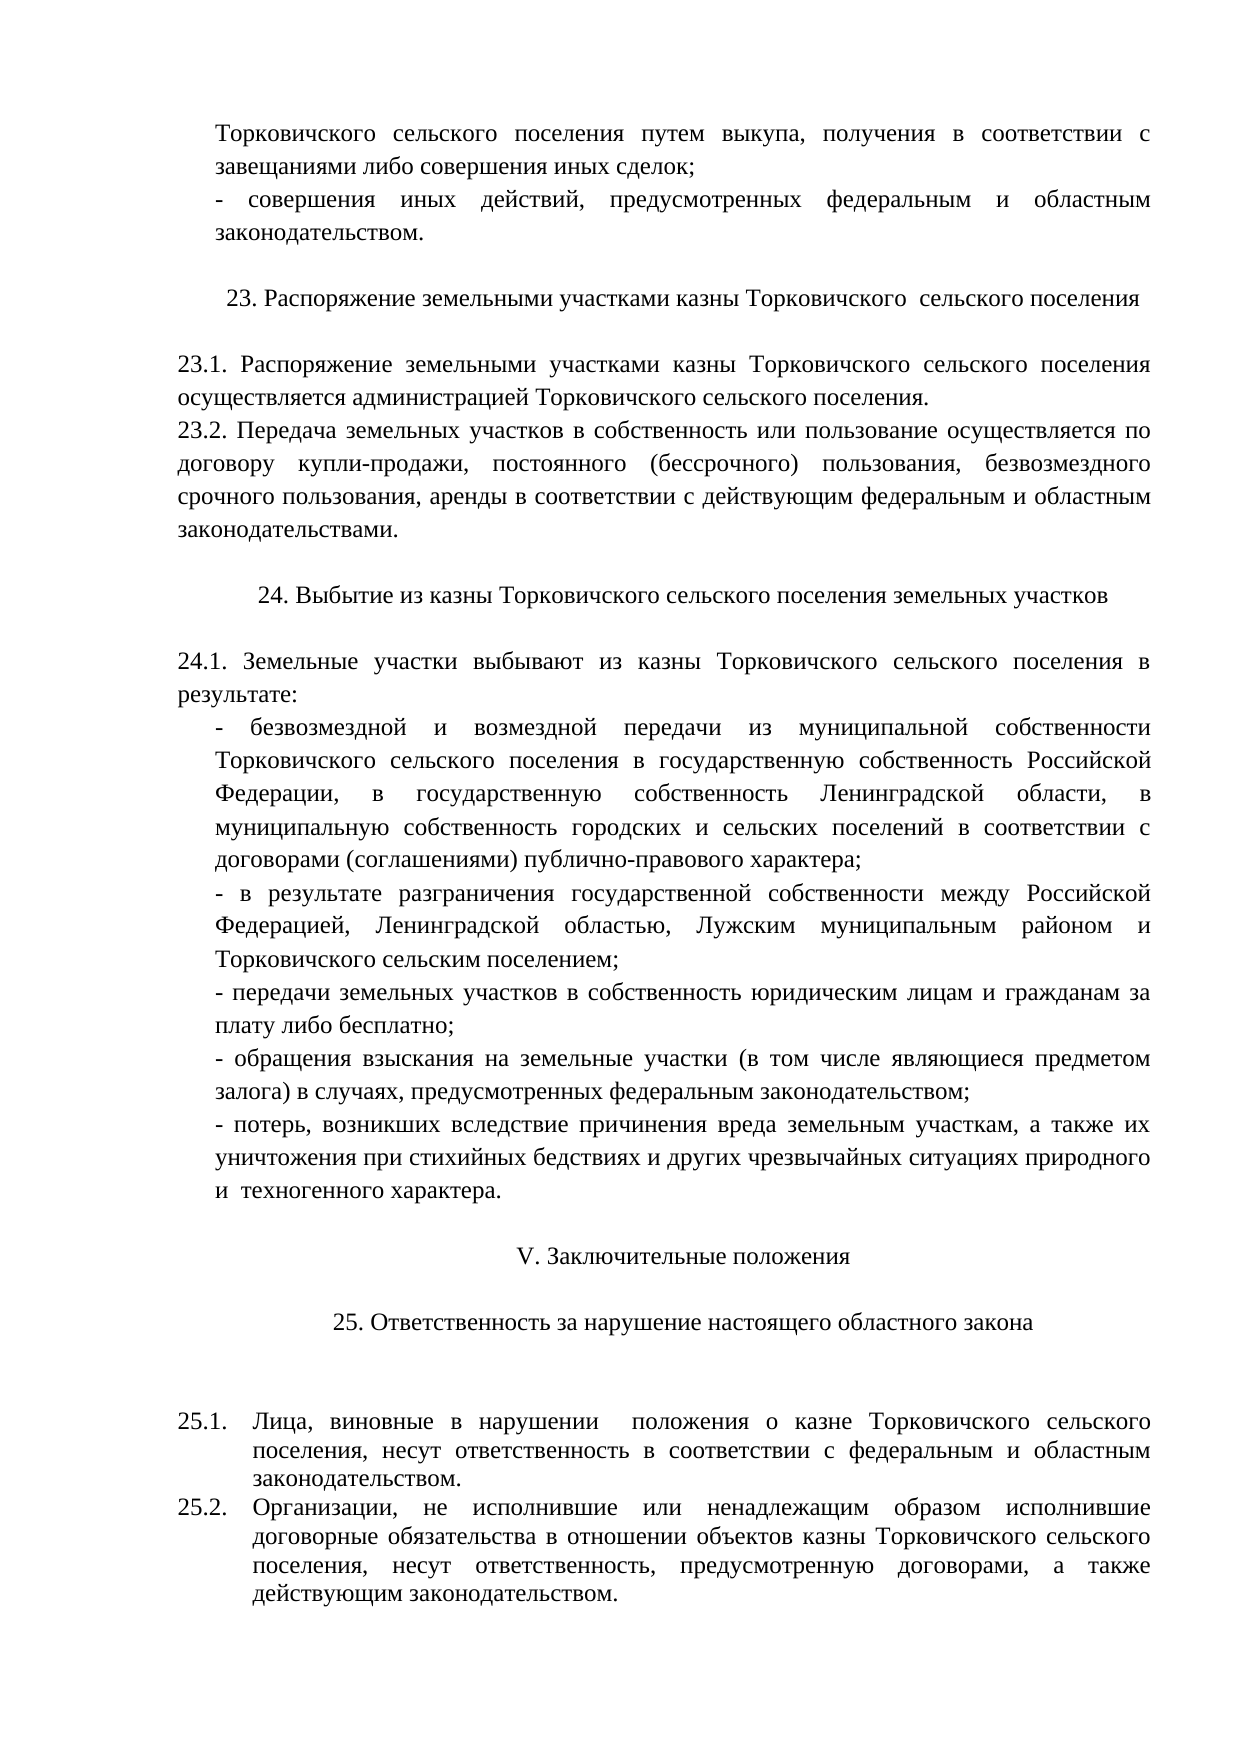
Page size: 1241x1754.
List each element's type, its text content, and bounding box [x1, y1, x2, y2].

text V. Заключительные положения [215, 1241, 1152, 1269]
text - передачи земельных участков в собственность юридическим лицам и гражданам за плату либо бесплатно; [215, 977, 1152, 1038]
text - в результате разграничения государственной собственности между Российской Федерацией, Ленинградской областью, Лужским муниципальным районом и Торковичского сельским поселением; [215, 878, 1152, 972]
text - совершения иных действий, предусмотренных федеральным и областным законодательством. [215, 184, 1152, 246]
text 24.1. Земельные участки выбывают из казны Торковичского сельского поселения в результате: [177, 646, 1152, 708]
text - безвозмездной и возмездной передачи из муниципальной собственности Торковичского сельского поселения в государственную собственность Российской Федерации, в государственную собственность Ленинградской области, в муниципальную собственность городских и сельских поселений в соответствии с договорами (соглашениями) публично-правового характера; [215, 712, 1152, 873]
text 24. Выбытие из казны Торковичского сельского поселения земельных участков [215, 580, 1152, 609]
text - потерь, возникших вследствие причинения вреда земельным участкам, а также их уничтожения при стихийных бедствиях и других чрезвычайных ситуациях природного и техногенного характера. [215, 1109, 1152, 1203]
text - обращения взыскания на земельные участки (в том числе являющиеся предметом залога) в случаях, предусмотренных федеральным законодательством; [215, 1043, 1152, 1104]
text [215, 118, 1152, 180]
list Организации, не исполнившие или ненадлежащим образом исполнившие договорные обязательства в отношении объектов казны Торковичского сельского поселения, несут ответственность, предусмотренную договорами, а также действующим законодательством. [177, 1492, 1152, 1607]
text 25. Ответственность за нарушение настоящего областного закона [215, 1307, 1152, 1336]
text 23.2. Передача земельных участков в собственность или пользование осуществляется по договору купли-продажи, постоянного (бессрочного) пользования, безвозмездного срочного пользования, аренды в соответствии с действующим федеральным и областным законодательствами. [177, 415, 1152, 543]
text 23.1. Распоряжение земельными участками казны Торковичского сельского поселения осуществляется администрацией Торковичского сельского поселения. [177, 349, 1152, 411]
text 23. Распоряжение земельными участками казны Торковичского сельского поселения [215, 283, 1152, 312]
list Лица, виновные в нарушении положения о казне Торковичского сельского поселения, несут ответственность в соответствии с федеральным и областным законодательством. [177, 1406, 1152, 1492]
